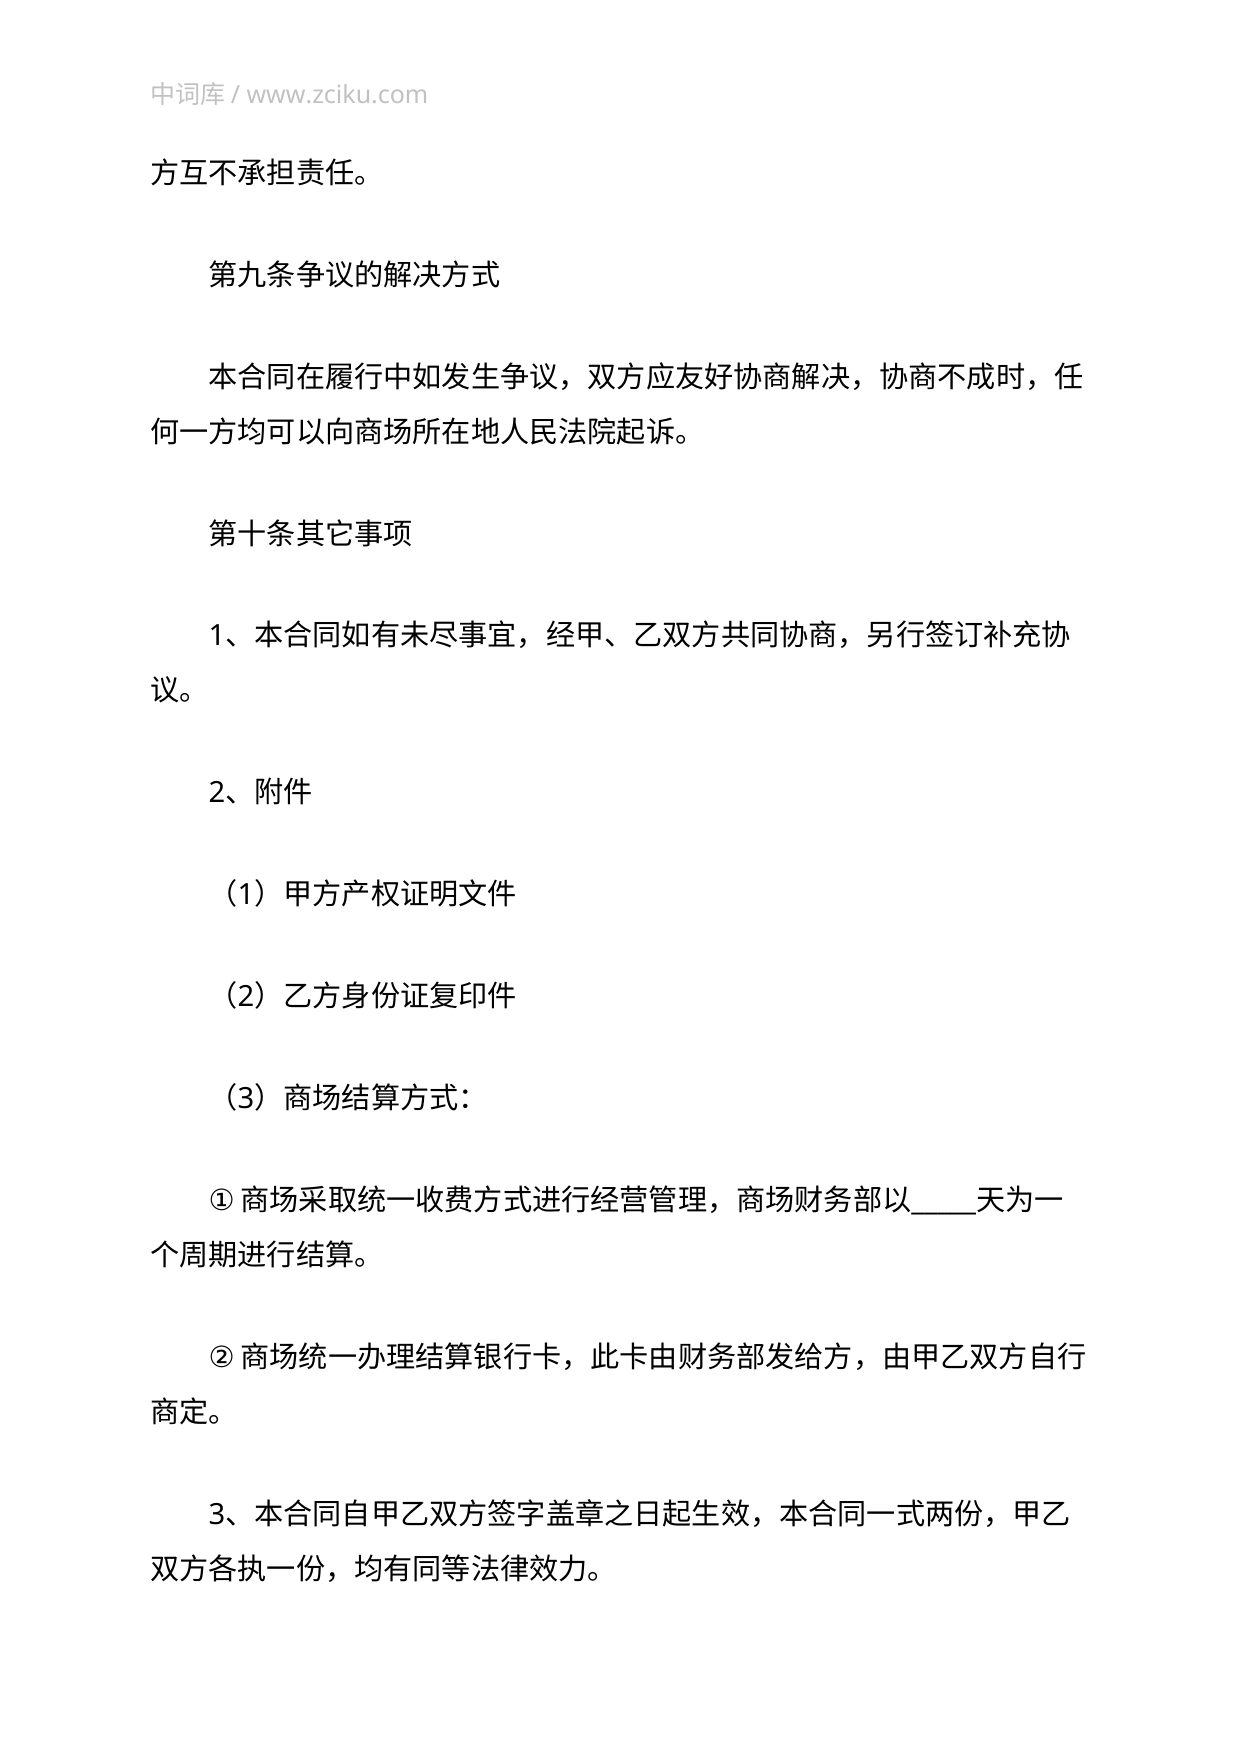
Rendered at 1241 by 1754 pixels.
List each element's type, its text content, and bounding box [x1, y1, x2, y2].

text ②商场统一办理结算银行卡，此卡由财务部发给方，由甲乙双方自行商定。 [150, 1333, 1090, 1431]
text 第十条其它事项 [150, 510, 1090, 552]
text 本合同在履行中如发生争议，双方应友好协商解决，协商不成时，任何一方均可以向商场所在地人民法院起诉。 [150, 353, 1090, 451]
text 2、附件 [150, 769, 1090, 811]
text 第九条争议的解决方式 [150, 252, 1090, 294]
text 3、本合同自甲乙双方签字盖章之日起生效，本合同一式两份，甲乙双方各执一份，均有同等法律效力。 [150, 1490, 1090, 1587]
text （1）甲方产权证明文件 [150, 871, 1090, 913]
text ①商场采取统一收费方式进行经营管理，商场财务部以_____天为一个周期进行结算。 [150, 1177, 1090, 1274]
text 1、本合同如有未尽事宜，经甲、乙双方共同协商，另行签订补充协议。 [150, 612, 1090, 709]
text （2）乙方身份证复印件 [150, 973, 1090, 1015]
text （3）商场结算方式： [150, 1075, 1090, 1117]
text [150, 150, 1090, 192]
